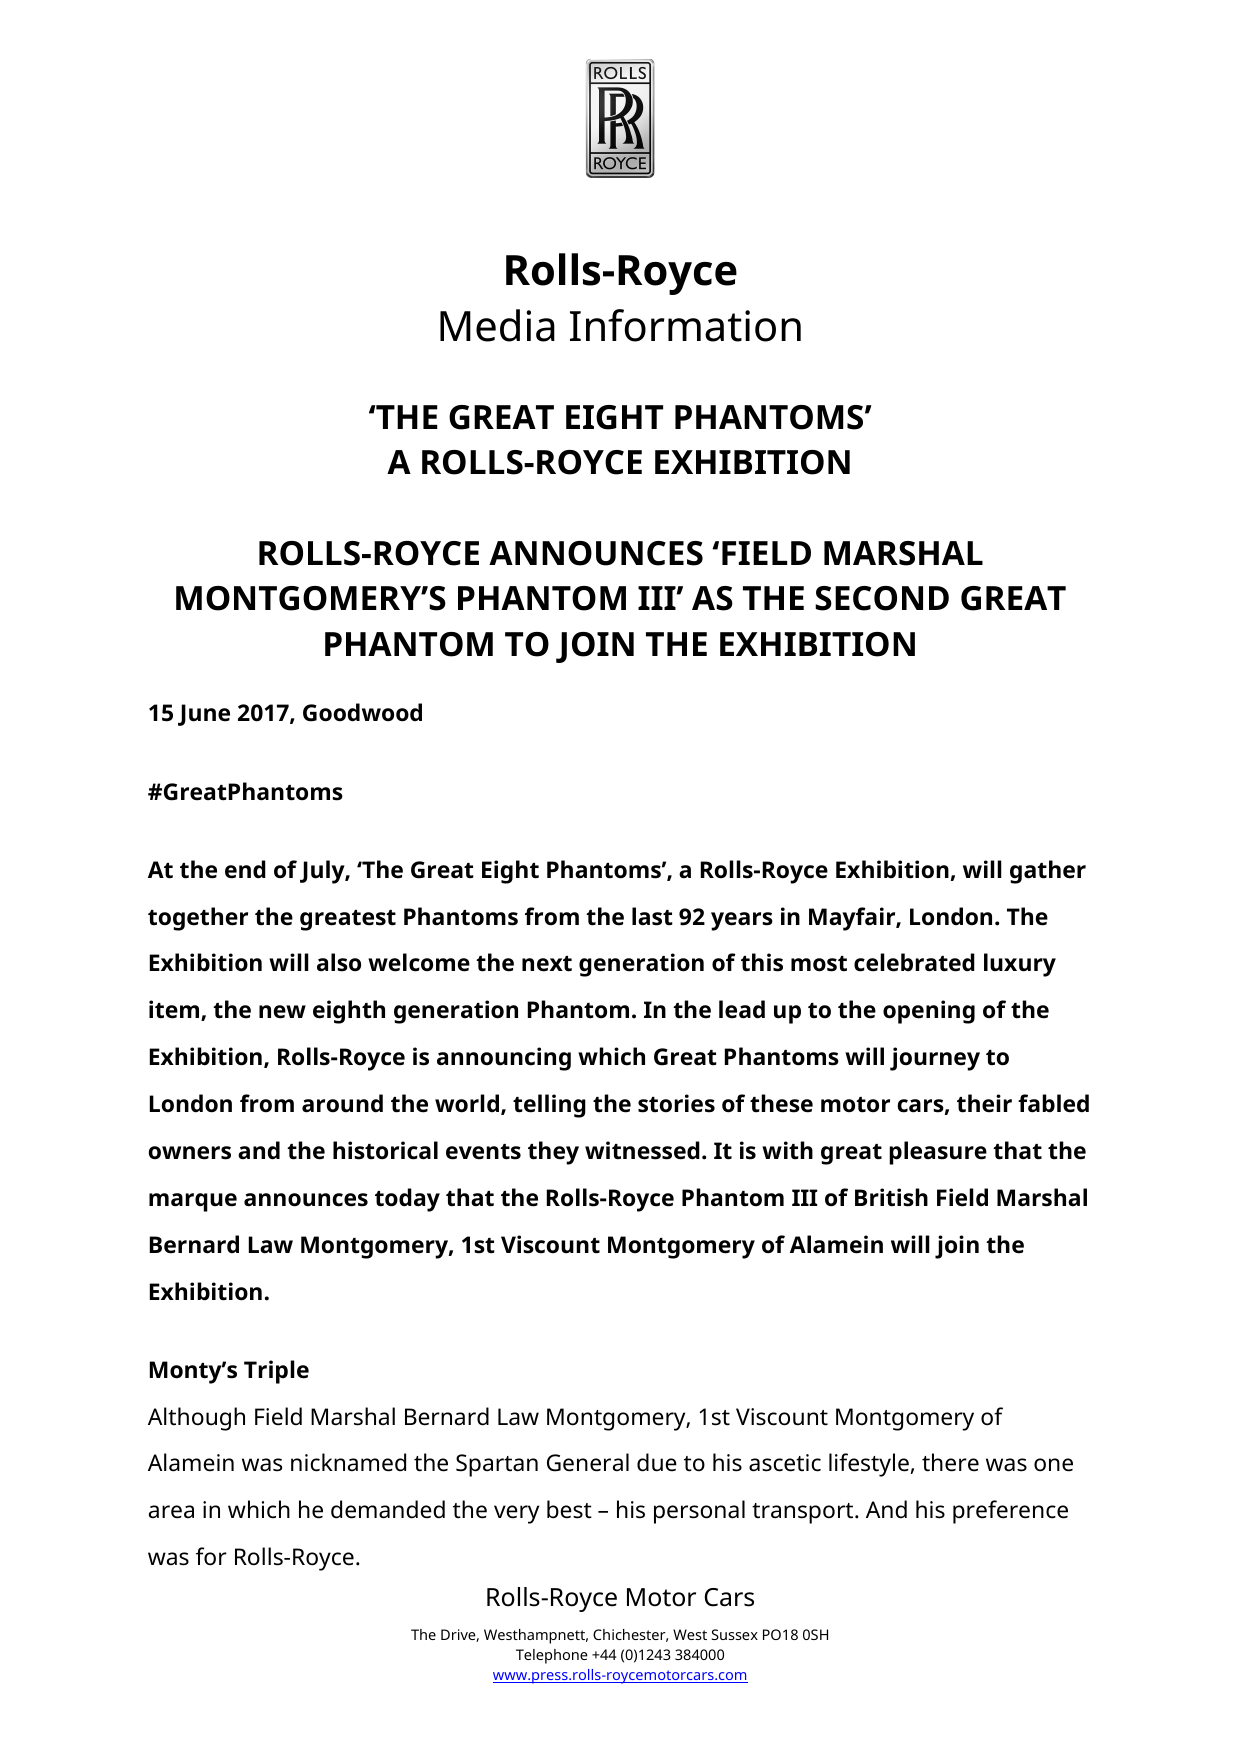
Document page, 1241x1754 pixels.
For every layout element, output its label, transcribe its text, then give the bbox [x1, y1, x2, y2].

text ROLLS-ROYCE ANNOUNCES ‘FIELD MARSHAL MONTGOMERY’S PHANTOM III’ AS THE SECOND GREAT PHANTOM TO JOIN THE EXHIBITION [148, 530, 1092, 666]
subtitle Media Information [148, 297, 1092, 354]
text At the end of July, ‘The Great Eight Phantoms’, a Rolls-Royce Exhibition, will gather together the greatest Phantoms from the last 92 years in Mayfair, London. The Exhibition will also welcome the next generation of this most celebrated luxury item, the new eighth generation Phantom. In the lead up to the opening of the Exhibition, Rolls-Royce is announcing which Great Phantoms will journey to London from around the world, telling the stories of these motor cars, their fabled owners and the historical events they witnessed. It is with great pleasure that the marque announces today that the Rolls-Royce Phantom III of British Field Marshal Bernard Law Montgomery, 1st Viscount Montgomery of Alamein will join the Exhibition. [148, 853, 1092, 1307]
text Although Field Marshal Bernard Law Montgomery, 1st Viscount Montgomery of Alamein was nicknamed the Spartan General due to his ascetic lifestyle, there was one area in which he demanded the very best – his personal transport. And his preference was for Rolls-Royce. [148, 1400, 1092, 1572]
text ‘THE GREAT EIGHT PHANTOMS’ [148, 393, 1092, 439]
text 15 June 2017, Goodwood [148, 697, 1092, 728]
text Monty’s Triple [148, 1353, 1092, 1385]
picture [585, 59, 655, 178]
text #GreatPhantoms [148, 775, 1092, 807]
text A ROLLS-ROYCE EXHIBITION [148, 439, 1092, 484]
text Rolls-Royce [148, 240, 1092, 297]
